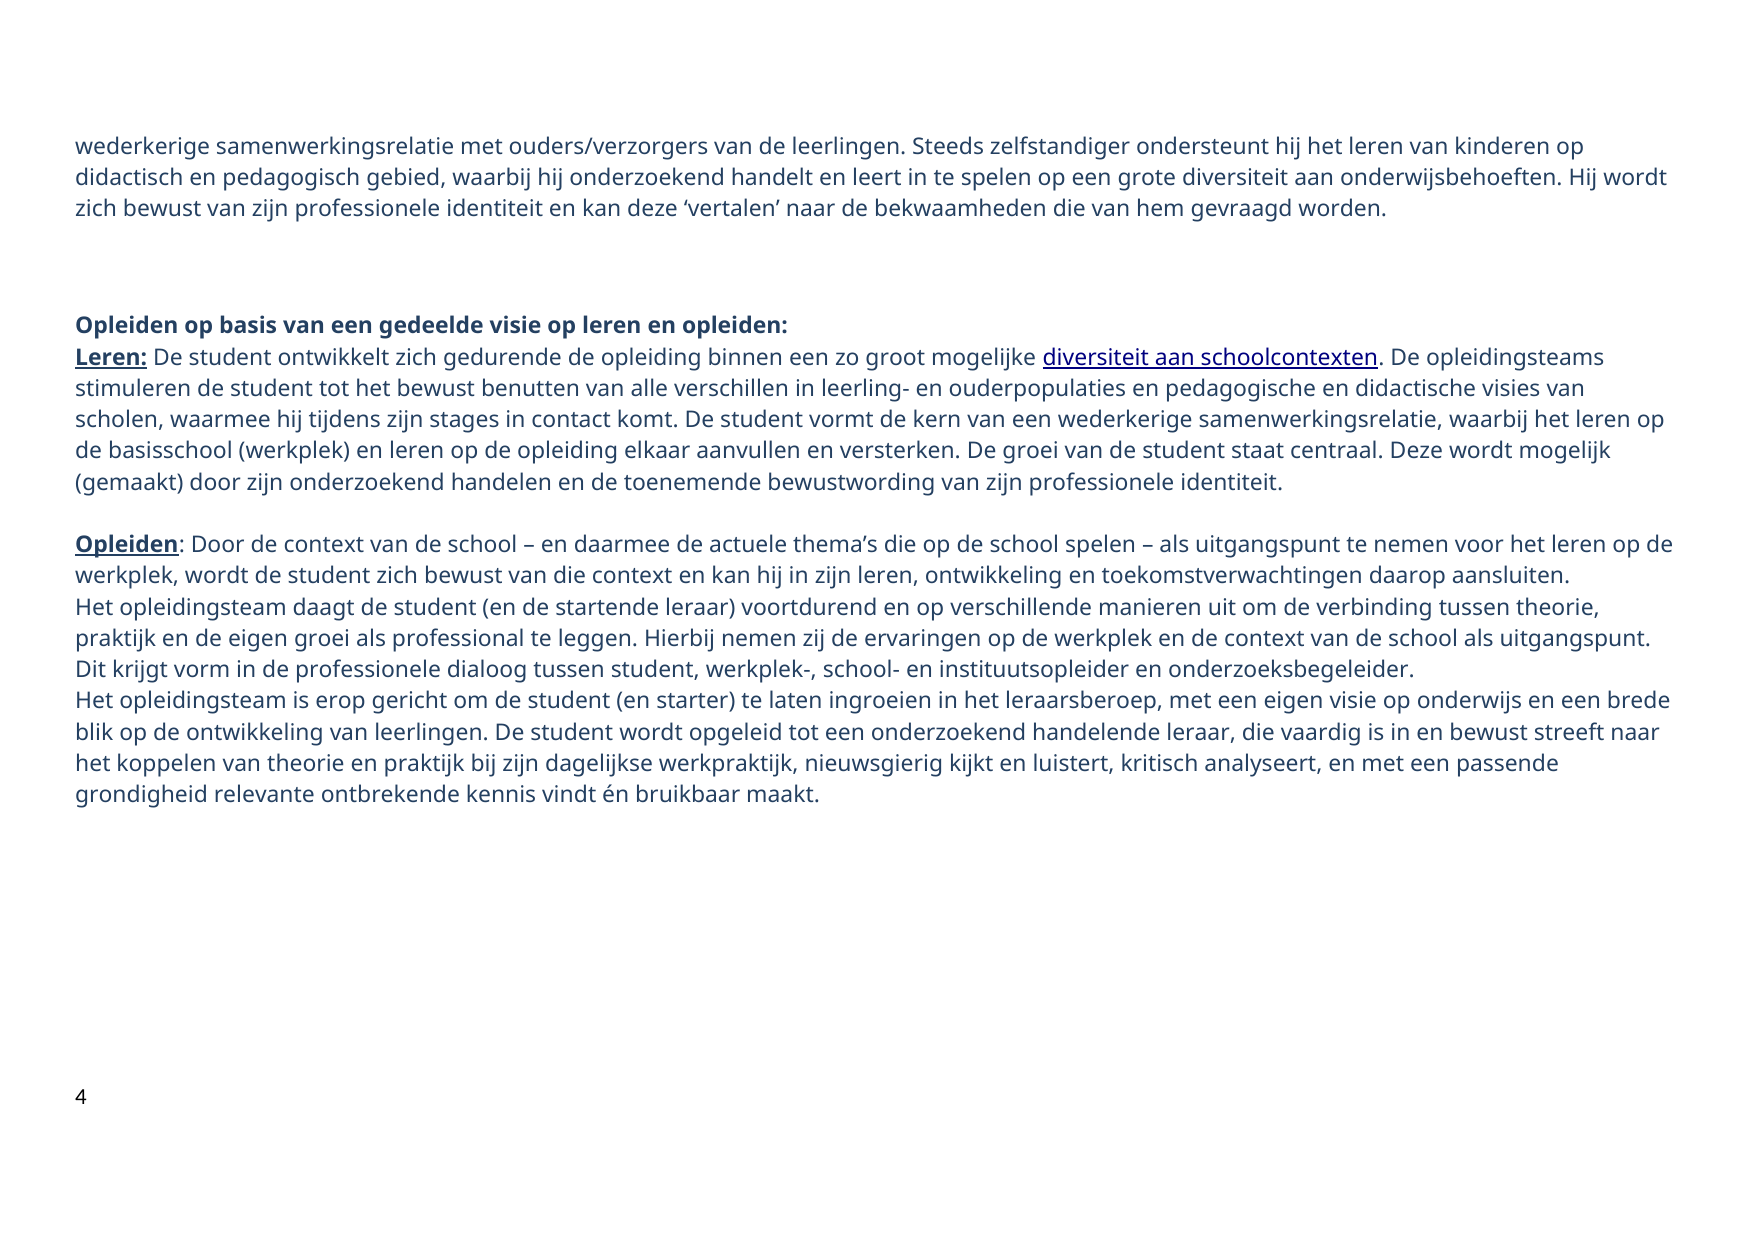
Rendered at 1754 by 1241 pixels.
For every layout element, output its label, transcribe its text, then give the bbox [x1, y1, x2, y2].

text Het opleidingsteam daagt de student (en de startende leraar) voortdurend en op verschillende manieren uit om de verbinding tussen theorie, praktijk en de eigen groei als professional te leggen. Hierbij nemen zij de ervaringen op de werkplek en de context van de school als uitgangspunt. Dit krijgt vorm in de professionele dialoog tussen student, werkplek-, school- en instituutsopleider en onderzoeksbegeleider. [75, 590, 1679, 684]
text Opleiden: Door de context van de school – en daarmee de actuele thema’s die op de school spelen – als uitgangspunt te nemen voor het leren op de werkplek, wordt de student zich bewust van die context en kan hij in zijn leren, ontwikkeling en toekomstverwachtingen daarop aansluiten. [75, 528, 1679, 590]
text Leren: De student ontwikkelt zich gedurende de opleiding binnen een zo groot mogelijke diversiteit aan schoolcontexten. De opleidingsteams stimuleren de student tot het bewust benutten van alle verschillen in leerling- en ouderpopulaties en pedagogische en didactische visies van scholen, waarmee hij tijdens zijn stages in contact komt. De student vormt de kern van een wederkerige samenwerkingsrelatie, waarbij het leren op de basisschool (werkplek) en leren op de opleiding elkaar aanvullen en versterken. De groei van de student staat centraal. Deze wordt mogelijk (gemaakt) door zijn onderzoekend handelen en de toenemende bewustwording van zijn professionele identiteit. [75, 340, 1679, 497]
text Opleiden op basis van een gedeelde visie op leren en opleiden: [75, 309, 1679, 340]
text Het opleidingsteam is erop gericht om de student (en starter) te laten ingroeien in het leraarsberoep, met een eigen visie op onderwijs en een brede blik op de ontwikkeling van leerlingen. De student wordt opgeleid tot een onderzoekend handelende leraar, die vaardig is in en bewust streeft naar het koppelen van theorie en praktijk bij zijn dagelijkse werkpraktijk, nieuwsgierig kijkt en luistert, kritisch analyseert, en met een passende grondigheid relevante ontbrekende kennis vindt én bruikbaar maakt. [75, 684, 1679, 809]
